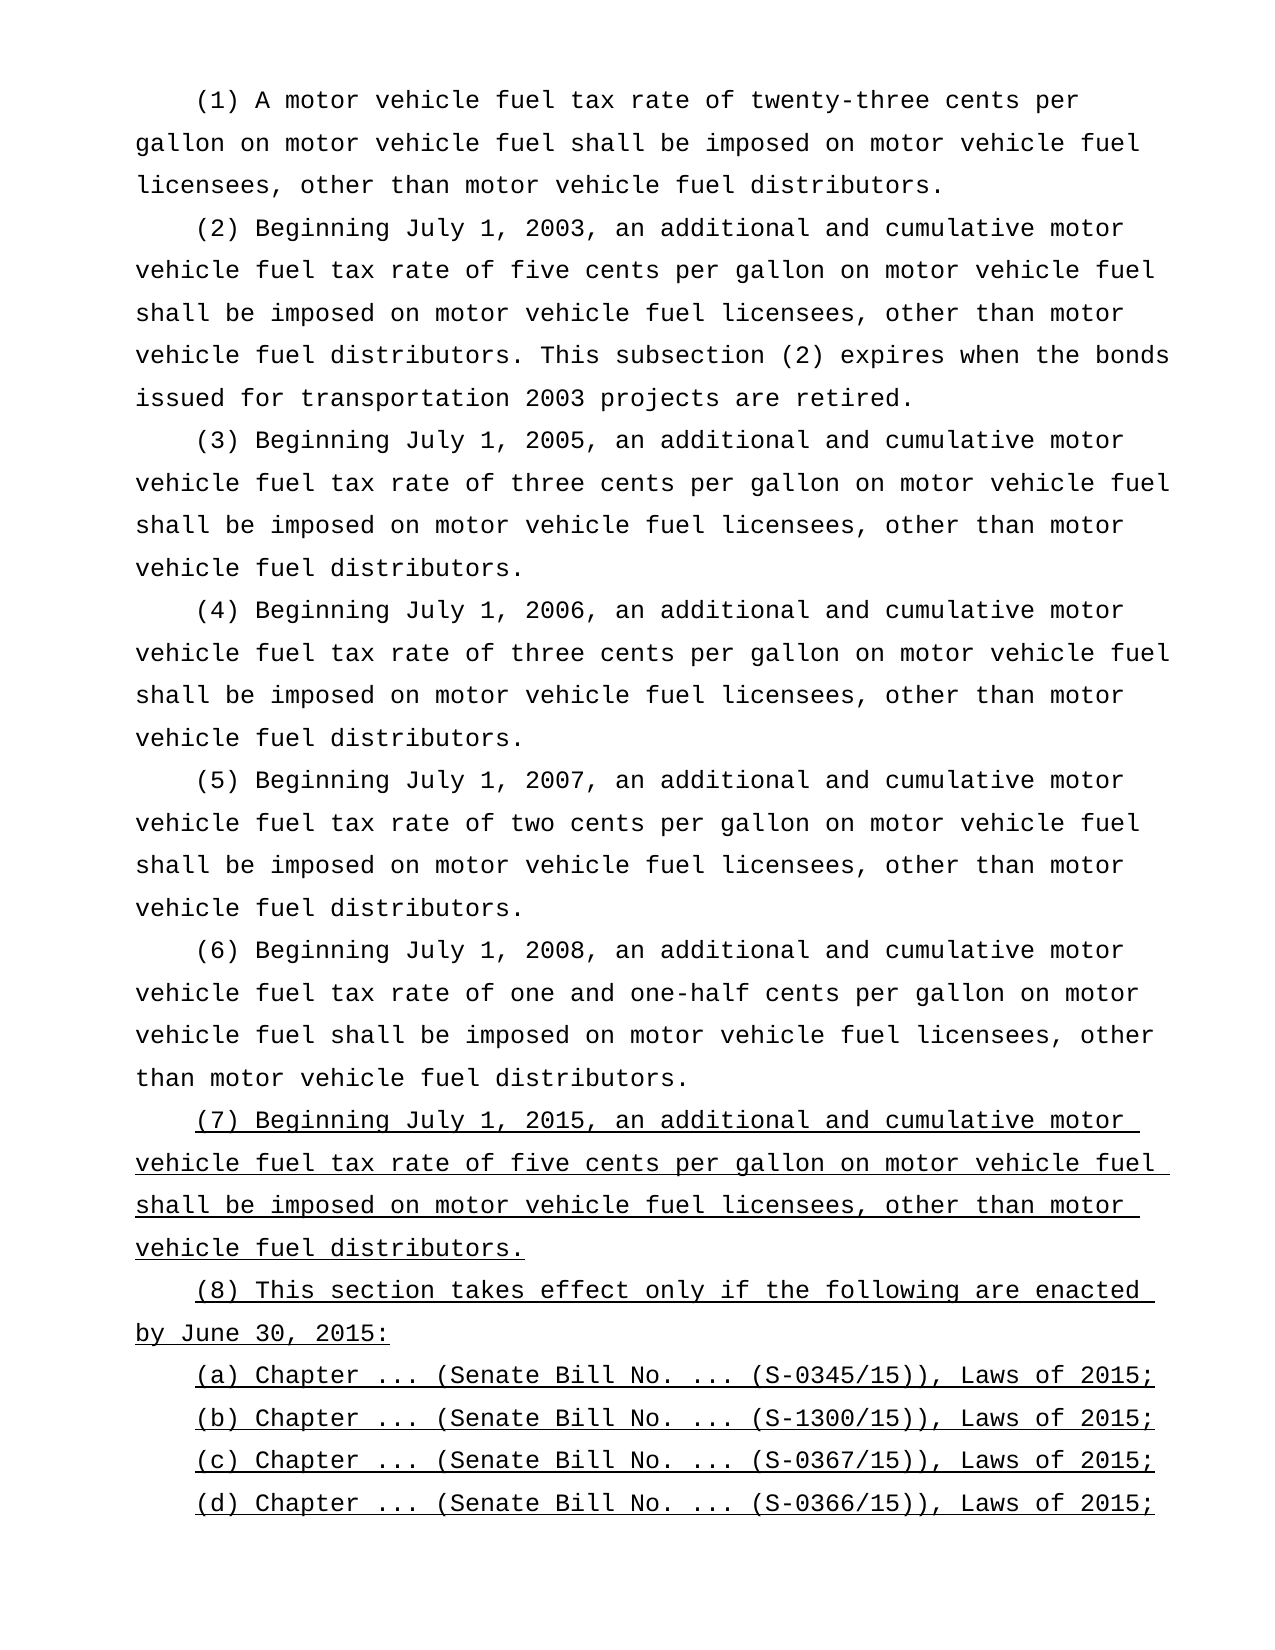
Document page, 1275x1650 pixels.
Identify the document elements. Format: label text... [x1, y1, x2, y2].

text (4) Beginning July 1, 2006, an additional and cumulative motor vehicle fuel tax rate of three cents per gallon on motor vehicle fuel shall be imposed on motor vehicle fuel licensees, other than motor vehicle fuel distributors. [135, 585, 1170, 755]
text (1) A motor vehicle fuel tax rate of twenty-three cents per gallon on motor vehicle fuel shall be imposed on motor vehicle fuel licensees, other than motor vehicle fuel distributors. [135, 75, 1170, 202]
text (2) Beginning July 1, 2003, an additional and cumulative motor vehicle fuel tax rate of five cents per gallon on motor vehicle fuel shall be imposed on motor vehicle fuel licensees, other than motor vehicle fuel distributors. This subsection (2) expires when the bonds issued for transportation 2003 projects are retired. [135, 202, 1170, 415]
text (c) Chapter ... (Senate Bill No. ... (S-0367/15)), Laws of 2015; [135, 1435, 1170, 1477]
text (7) Beginning July 1, 2015, an additional and cumulative motor vehicle fuel tax rate of five cents per gallon on motor vehicle fuel shall be imposed on motor vehicle fuel licensees, other than motor vehicle fuel distributors. [135, 1095, 1170, 1174]
text (6) Beginning July 1, 2008, an additional and cumulative motor vehicle fuel tax rate of one and one-half cents per gallon on motor vehicle fuel shall be imposed on motor vehicle fuel licensees, other than motor vehicle fuel distributors. [135, 925, 1170, 1095]
text (8) This section takes effect only if the following are enacted by June 30, 2015: [135, 1265, 1170, 1350]
text (b) Chapter ... (Senate Bill No. ... (S-1300/15)), Laws of 2015; [135, 1392, 1170, 1435]
text (d) Chapter ... (Senate Bill No. ... (S-0366/15)), Laws of 2015; [135, 1477, 1170, 1520]
text (3) Beginning July 1, 2005, an additional and cumulative motor vehicle fuel tax rate of three cents per gallon on motor vehicle fuel shall be imposed on motor vehicle fuel licensees, other than motor vehicle fuel distributors. [135, 415, 1170, 585]
text (5) Beginning July 1, 2007, an additional and cumulative motor vehicle fuel tax rate of two cents per gallon on motor vehicle fuel shall be imposed on motor vehicle fuel licensees, other than motor vehicle fuel distributors. [135, 755, 1170, 925]
text (a) Chapter ... (Senate Bill No. ... (S-0345/15)), Laws of 2015; [135, 1350, 1170, 1392]
text (7) Beginning July 1, 2015, an additional and cumulative motor vehicle fuel tax rate of five cents per gallon on motor vehicle fuel shall be imposed on motor vehicle fuel licensees, other than motor vehicle fuel distributors. [135, 1175, 1170, 1265]
